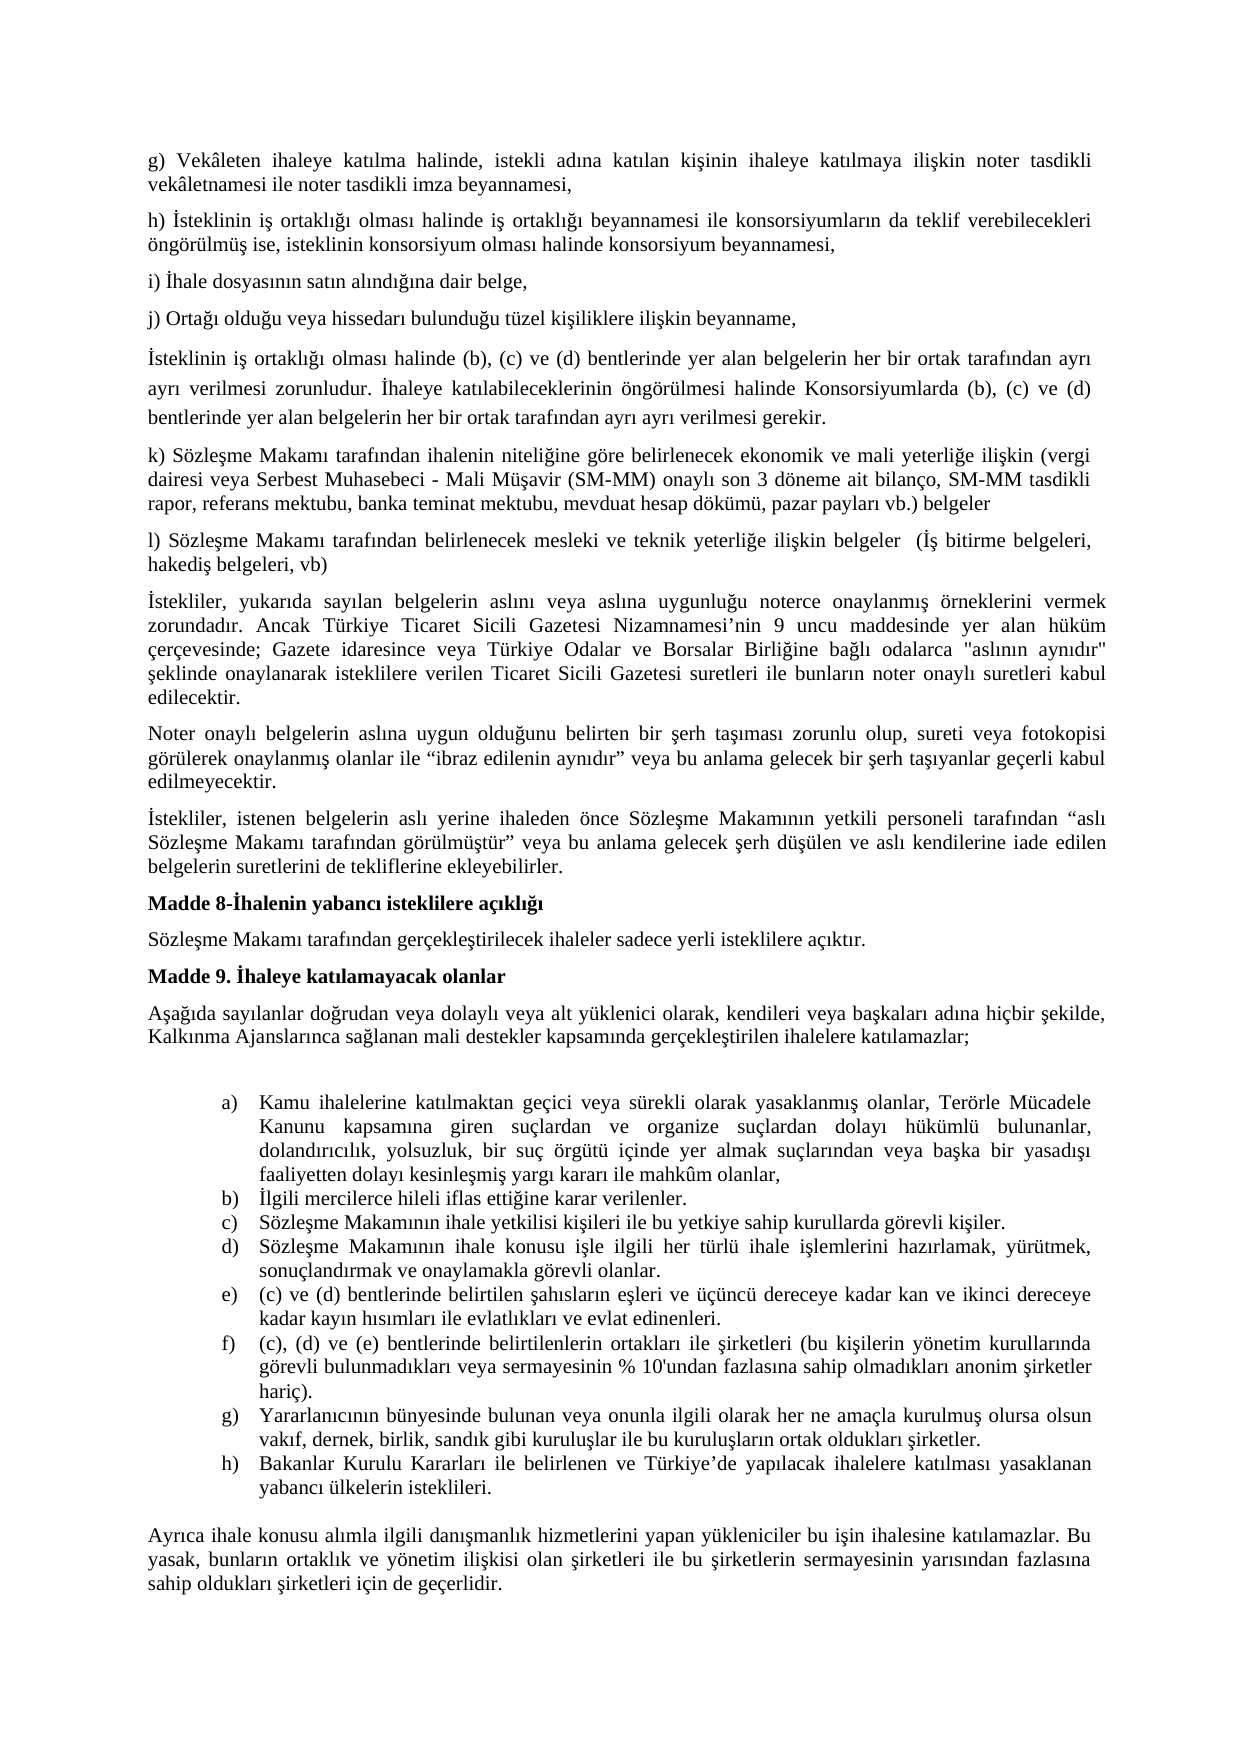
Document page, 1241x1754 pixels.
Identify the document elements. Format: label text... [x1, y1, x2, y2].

text k) Sözleşme Makamı tarafından ihalenin niteliğine göre belirlenecek ekonomik ve mali yeterliğe ilişkin (vergi dairesi veya Serbest Muhasebeci - Mali Müşavir (SM-MM) onaylı son 3 döneme ait bilanço, SM-MM tasdikli rapor, referans mektubu, banka teminat mektubu, mevduat hesap dökümü, pazar payları vb.) belgeler [148, 443, 1093, 515]
list (c) ve (d) bentlerinde belirtilen şahısların eşleri ve üçüncü dereceye kadar kan ve ikinci dereceye kadar kayın hısımları ile evlatlıkları ve evlat edinenleri. [221, 1282, 1093, 1330]
text Madde 8-İhalenin yabancı isteklilere açıklığı [148, 891, 1107, 915]
list Kamu ihalelerine katılmaktan geçici veya sürekli olarak yasaklanmış olanlar, Terörle Mücadele Kanunu kapsamına giren suçlardan ve organize suçlardan dolayı hükümlü bulunanlar, dolandırıcılık, yolsuzluk, bir suç örgütü içinde yer almak suçlarından veya başka bir yasadışı faaliyetten dolayı kesinleşmiş yargı kararı ile mahkûm olanlar, [221, 1090, 1093, 1186]
list Yararlanıcının bünyesinde bulunan veya onunla ilgili olarak her ne amaçla kurulmuş olursa olsun vakıf, dernek, birlik, sandık gibi kuruluşlar ile bu kuruluşların ortak oldukları şirketler. [221, 1403, 1093, 1451]
text İstekliler, yukarıda sayılan belgelerin aslını veya aslına uygunluğu noterce onaylanmış örneklerini vermek zorundadır. Ancak Türkiye Ticaret Sicili Gazetesi Nizamnamesi’nin 9 uncu maddesinde yer alan hüküm çerçevesinde; Gazete idaresince veya Türkiye Odalar ve Borsalar Birliğine bağlı odalarca "aslının aynıdır" şeklinde onaylanarak isteklilere verilen Ticaret Sicili Gazetesi suretleri ile bunların noter onaylı suretleri kabul edilecektir. [148, 588, 1107, 709]
list Sözleşme Makamının ihale yetkilisi kişileri ile bu yetkiye sahip kurullarda görevli kişiler. [221, 1210, 1093, 1234]
list Sözleşme Makamının ihale konusu işle ilgili her türlü ihale işlemlerini hazırlamak, yürütmek, sonuçlandırmak ve onaylamakla görevli olanlar. [221, 1234, 1093, 1282]
text l) Sözleşme Makamı tarafından belirlenecek mesleki ve teknik yeterliğe ilişkin belgeler (İş bitirme belgeleri, hakediş belgeleri, vb) [148, 528, 1093, 576]
text İstekliler, istenen belgelerin aslı yerine ihaleden önce Sözleşme Makamının yetkili personeli tarafından “aslı Sözleşme Makamı tarafından görülmüştür” veya bu anlama gelecek şerh düşülen ve aslı kendilerine iade edilen belgelerin suretlerini de tekliflerine ekleyebilirler. [148, 806, 1107, 878]
text i) İhale dosyasının satın alındığına dair belge, [148, 269, 1093, 293]
text Sözleşme Makamı tarafından gerçekleştirilecek ihaleler sadece yerli isteklilere açıktır. [148, 927, 1130, 951]
list İlgili mercilerce hileli iflas ettiğine karar verilenler. [221, 1186, 1093, 1210]
text Ayrıca ihale konusu alımla ilgili danışmanlık hizmetlerini yapan yükleniciler bu işin ihalesine katılamazlar. Bu yasak, bunların ortaklık ve yönetim ilişkisi olan şirketleri ile bu şirketlerin sermayesinin yarısından fazlasına sahip oldukları şirketleri için de geçerlidir. [148, 1523, 1093, 1595]
list Bakanlar Kurulu Kararları ile belirlenen ve Türkiye’de yapılacak ihalelere katılması yasaklanan yabancı ülkelerin isteklileri. [221, 1451, 1093, 1499]
text İsteklinin iş ortaklığı olması halinde (b), (c) ve (d) bentlerinde yer alan belgelerin her bir ortak tarafından ayrı ayrı verilmesi zorunludur. İhaleye katılabileceklerinin öngörülmesi halinde Konsorsiyumlarda (b), (c) ve (d) bentlerinde yer alan belgelerin her bir ortak tarafından ayrı ayrı verilmesi gerekir. [148, 342, 1093, 431]
list (c), (d) ve (e) bentlerinde belirtilenlerin ortakları ile şirketleri (bu kişilerin yönetim kurullarında görevli bulunmadıkları veya sermayesinin % 10'undan fazlasına sahip olmadıkları anonim şirketler hariç). [221, 1330, 1093, 1403]
text h) İsteklinin iş ortaklığı olması halinde iş ortaklığı beyannamesi ile konsorsiyumların da teklif verebilecekleri öngörülmüş ise, isteklinin konsorsiyum olması halinde konsorsiyum beyannamesi, [148, 208, 1093, 256]
text Noter onaylı belgelerin aslına uygun olduğunu belirten bir şerh taşıması zorunlu olup, sureti veya fotokopisi görülerek onaylanmış olanlar ile “ibraz edilenin aynıdır” veya bu anlama gelecek bir şerh taşıyanlar geçerli kabul edilmeyecektir. [148, 721, 1107, 793]
text j) Ortağı olduğu veya hissedarı bulunduğu tüzel kişiliklere ilişkin beyanname, [148, 305, 1093, 329]
text Madde 9. İhaleye katılamayacak olanlar [148, 964, 1107, 988]
text Aşağıda sayılanlar doğrudan veya dolaylı veya alt yüklenici olarak, kendileri veya başkaları adına hiçbir şekilde, Kalkınma Ajanslarınca sağlanan mali destekler kapsamında gerçekleştirilen ihalelere katılamazlar; [148, 1000, 1107, 1048]
text g) Vekâleten ihaleye katılma halinde, istekli adına katılan kişinin ihaleye katılmaya ilişkin noter tasdikli vekâletnamesi ile noter tasdikli imza beyannamesi, [148, 148, 1093, 196]
